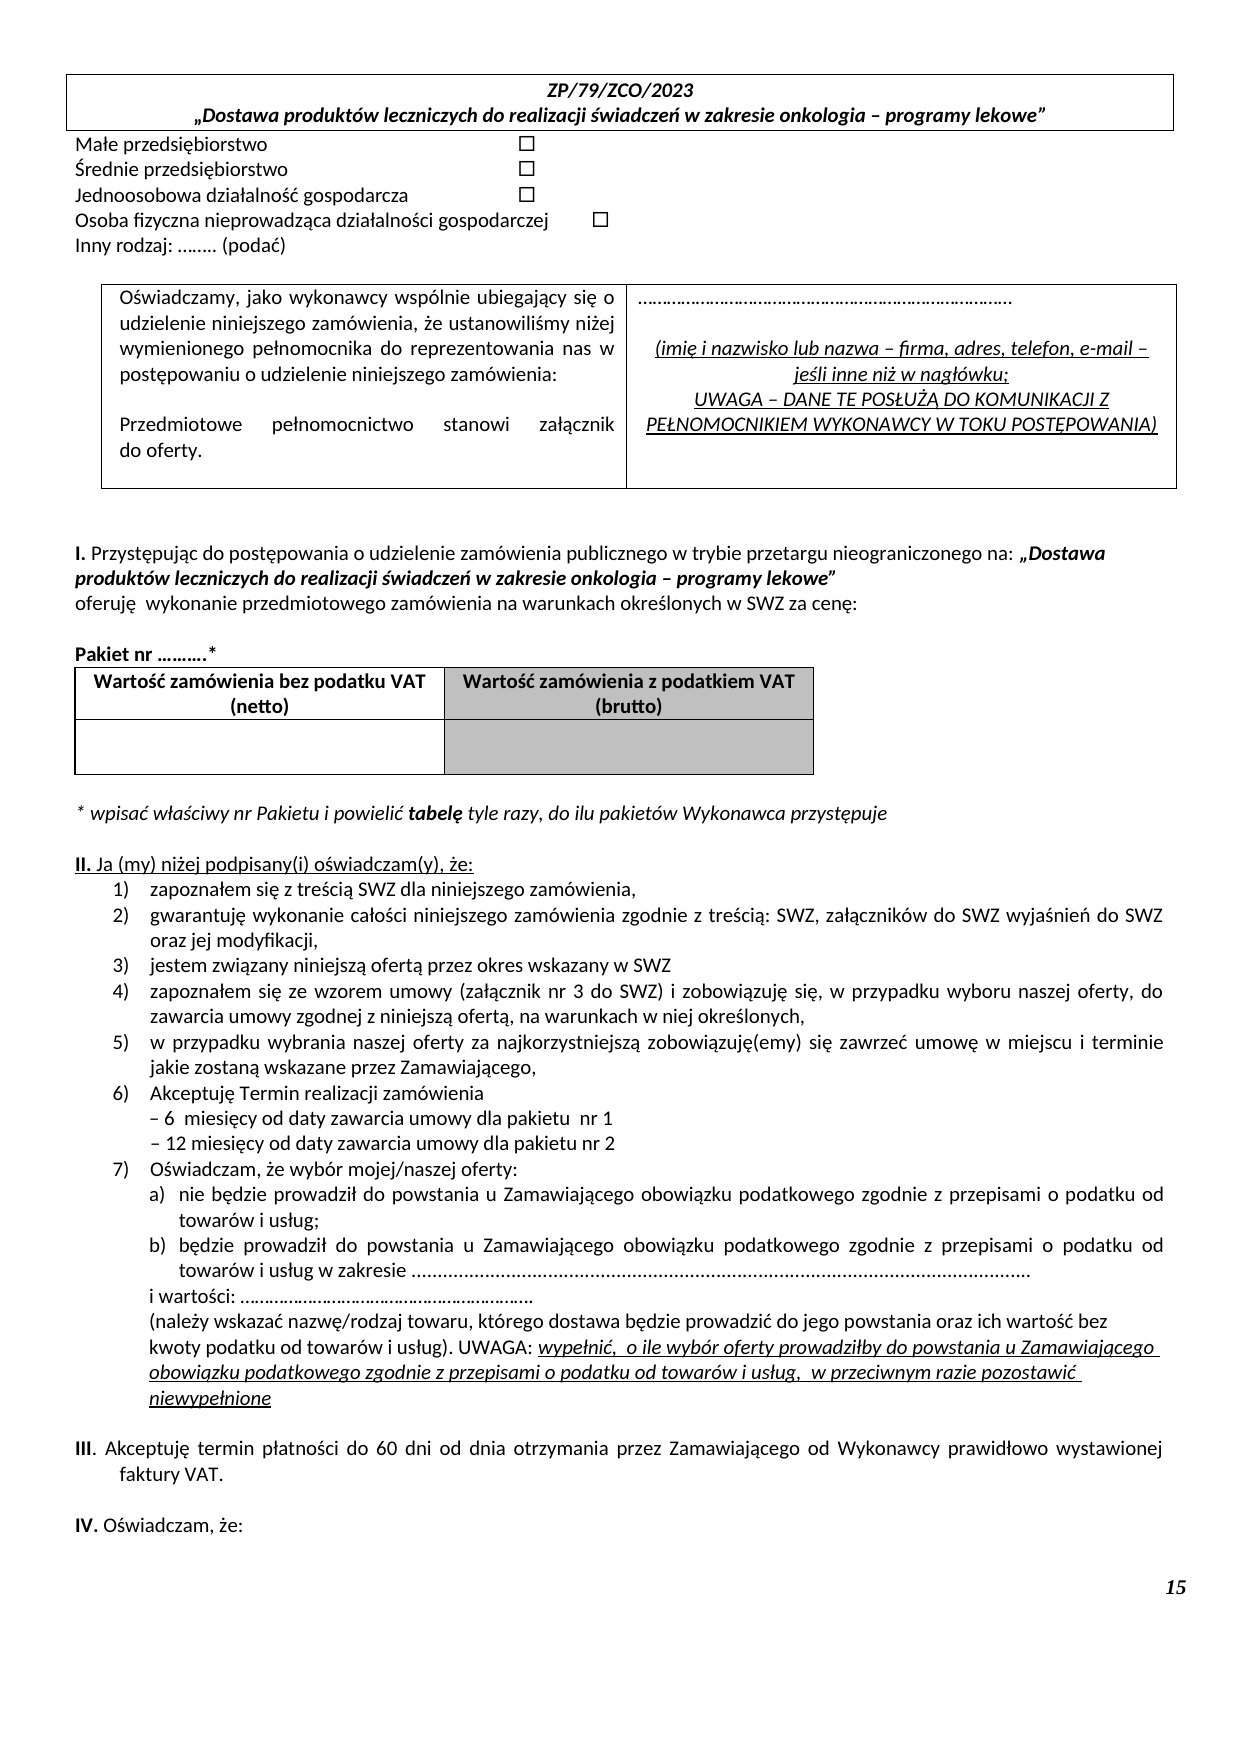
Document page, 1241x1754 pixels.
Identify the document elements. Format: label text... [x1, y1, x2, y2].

list jestem związany niniejszą ofertą przez okres wskazany w SWZ [112, 953, 1165, 978]
text III. Akceptuję termin płatności do 60 dni od dnia otrzymania przez Zamawiającego od Wykonawcy prawidłowo wystawionej faktury VAT. [75, 1436, 1165, 1486]
table_cell [76, 720, 444, 774]
table_header Wartość zamówienia z podatkiem VAT (brutto) [663, 668, 813, 719]
text oferuję wykonanie przedmiotowego zamówienia na warunkach określonych w SWZ za cenę: [75, 591, 1165, 616]
table_cell [445, 720, 813, 774]
text Osoba fizyczna nieprowadząca działalności gospodarczej [75, 207, 1165, 233]
list Akceptuję Termin realizacji zamówienia [112, 1080, 1165, 1105]
text Średnie przedsiębiorstwo [75, 156, 1165, 182]
text II. Ja (my) niżej podpisany(i) oświadczam(y), że: [75, 851, 1165, 876]
table_header Wartość zamówienia bez podatku VAT (netto) [76, 668, 444, 719]
text i wartości: ……………………………………………………. [149, 1283, 1165, 1308]
list gwarantuję wykonanie całości niniejszego zamówienia zgodnie z treścią: SWZ, załączników do SWZ wyjaśnień do SWZ oraz jej modyfikacji, [112, 902, 1165, 953]
text Inny rodzaj: …….. (podać) [75, 233, 1165, 258]
text (należy wskazać nazwę/rodzaj towaru, którego dostawa będzie prowadzić do jego powstania oraz ich wartość bez kwoty podatku od towarów i usług). UWAGA: wypełnić, o ile wybór oferty prowadziłby do powstania u Zamawiającego obowiązku podatkowego zgodnie z przepisami o podatku od towarów i usług, w przeciwnym razie pozostawić niewypełnione [149, 1308, 1165, 1410]
list w przypadku wybrania naszej oferty za najkorzystniejszą zobowiązuję(emy) się zawrzeć umowę w miejscu i terminie jakie zostaną wskazane przez Zamawiającego, [112, 1029, 1165, 1080]
table_header Wartość zamówienia z podatkiem VAT (brutto) [445, 668, 595, 719]
text IV. Oświadczam, że: [75, 1512, 1165, 1537]
list będzie prowadził do powstania u Zamawiającego obowiązku podatkowego zgodnie z przepisami o podatku od towarów i usług w zakresie ...................................................................................................................... [149, 1232, 1165, 1283]
table_header Oświadczamy, jako wykonawcy wspólnie ubiegający się o udzielenie niniejszego zamówienia, że ustanowiliśmy niżej wymienionego pełnomocnika do reprezentowania nas w postępowaniu o udzielenie niniejszego zamówienia: Przedmiotowe pełnomocnictwo stanowi załącznik do oferty. [102, 285, 626, 488]
list nie będzie prowadził do powstania u Zamawiającego obowiązku podatkowego zgodnie z przepisami o podatku od towarów i usług; [149, 1181, 1165, 1232]
text Pakiet nr ……….* [75, 641, 1165, 667]
list zapoznałem się ze wzorem umowy (załącznik nr 3 do SWZ) i zobowiązuję się, w przypadku wyboru naszej oferty, do zawarcia umowy zgodnej z niniejszą ofertą, na warunkach w niej określonych, [112, 978, 1165, 1029]
text I. Przystępując do postępowania o udzielenie zamówienia publicznego w trybie przetargu nieograniczonego na: „Dostawa produktów leczniczych do realizacji świadczeń w zakresie onkologia – programy lekowe” [75, 540, 1165, 591]
text Małe przedsiębiorstwo [75, 131, 1165, 156]
table_header …………………………………………………………………… (imię i nazwisko lub nazwa – firma, adres, telefon, e-mail – jeśli inne niż w nagłówku; UWAGA – DANE TE POSŁUŻĄ DO KOMUNIKACJI Z PEŁNOMOCNIKIEM WYKONAWCY W TOKU POSTĘPOWANIA) [627, 285, 1176, 488]
text * wpisać właściwy nr Pakietu i powielić tabelę tyle razy, do ilu pakietów Wykonawca przystępuje [75, 800, 1165, 826]
text Jednoosobowa działalność gospodarcza [75, 182, 1165, 207]
list Oświadczam, że wybór mojej/naszej oferty: [112, 1156, 1165, 1181]
text – 6 miesięcy od daty zawarcia umowy dla pakietu nr 1 [75, 1105, 1165, 1131]
list zapoznałem się z treścią SWZ dla niniejszego zamówienia, [112, 876, 1165, 902]
text – 12 miesięcy od daty zawarcia umowy dla pakietu nr 2 [75, 1131, 1165, 1156]
